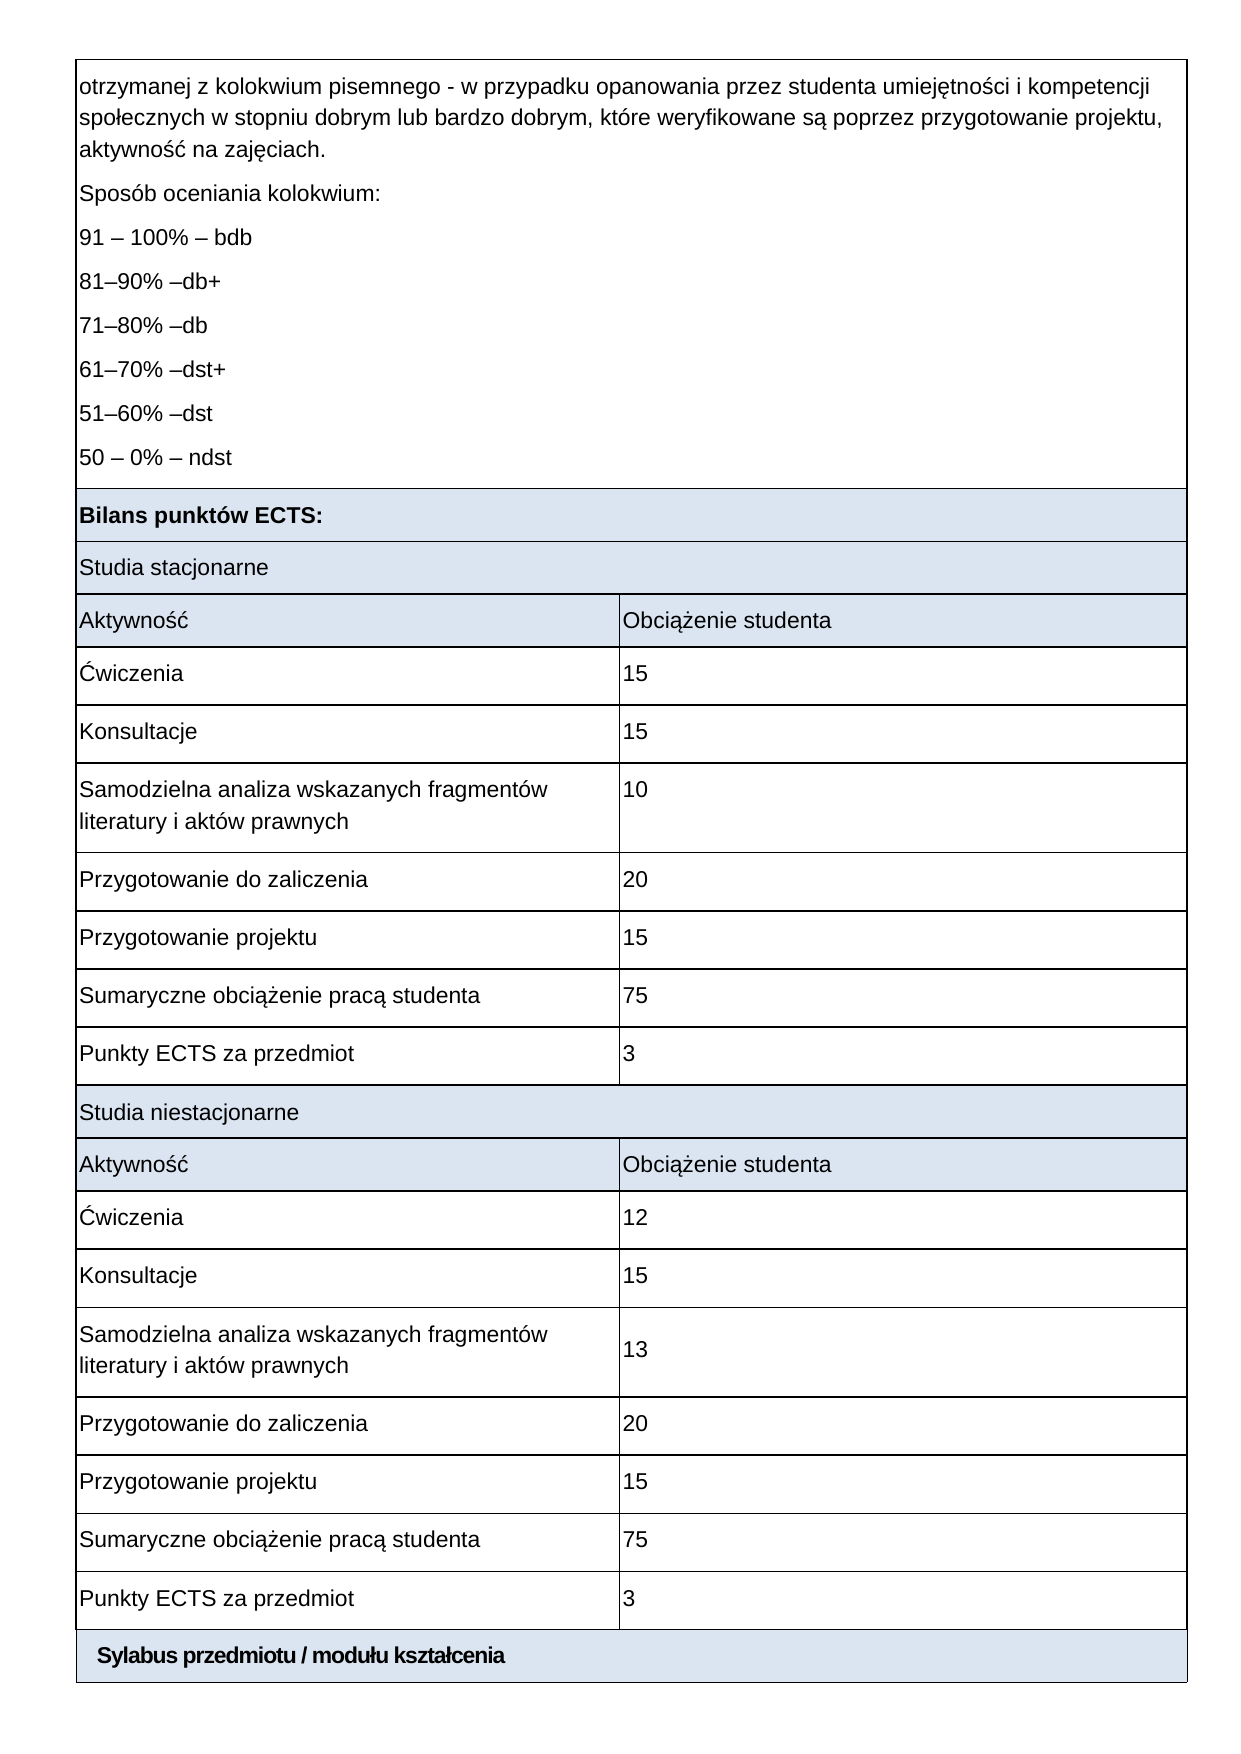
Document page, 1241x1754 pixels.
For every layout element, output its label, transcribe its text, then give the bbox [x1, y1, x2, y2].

table_cell Obciążenie studenta [620, 1139, 1186, 1190]
table_cell Obciążenie studenta [620, 595, 1186, 646]
table_cell 20 [620, 853, 1186, 910]
table_cell Aktywność [77, 1139, 619, 1190]
table_cell 13 [620, 1308, 1186, 1396]
table_cell Aktywność [77, 595, 619, 646]
table_cell Bilans punktów ECTS: [77, 489, 1186, 541]
table_cell Przygotowanie projektu [77, 1456, 619, 1512]
table_cell 15 [620, 1250, 1186, 1306]
table_cell Studia stacjonarne [77, 542, 1186, 593]
table_cell Punkty ECTS za przedmiot [77, 1028, 619, 1084]
table_cell 12 [620, 1192, 1186, 1248]
table_cell Przygotowanie do zaliczenia [77, 853, 619, 910]
table_cell Samodzielna analiza wskazanych fragmentów literatury i aktów prawnych [77, 764, 619, 852]
table_cell Przygotowanie do zaliczenia [77, 1398, 619, 1454]
table_cell Punkty ECTS za przedmiot [77, 1572, 619, 1629]
table_cell Sumaryczne obciążenie pracą studenta [77, 970, 619, 1026]
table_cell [77, 60, 1186, 488]
table_cell Ćwiczenia [77, 648, 619, 704]
table_cell 3 [620, 1028, 1186, 1084]
table_cell Sumaryczne obciążenie pracą studenta [77, 1514, 619, 1571]
table_cell 75 [620, 1514, 1186, 1571]
table_cell 10 [620, 764, 1186, 852]
table_cell Ćwiczenia [77, 1192, 619, 1248]
table_cell 15 [620, 648, 1186, 704]
table_cell 75 [620, 970, 1186, 1026]
table_cell Konsultacje [77, 1250, 619, 1306]
table_cell Sylabus przedmiotu / modułu kształcenia [77, 1630, 1187, 1682]
table_cell 15 [620, 706, 1186, 762]
table_cell Przygotowanie projektu [77, 912, 619, 968]
table_cell Samodzielna analiza wskazanych fragmentów literatury i aktów prawnych [77, 1308, 619, 1396]
table_cell 3 [620, 1572, 1186, 1629]
table_cell Konsultacje [77, 706, 619, 762]
table_cell 20 [620, 1398, 1186, 1454]
table_cell Studia niestacjonarne [77, 1086, 1186, 1137]
table_cell 15 [620, 912, 1186, 968]
table_cell 15 [620, 1456, 1186, 1512]
